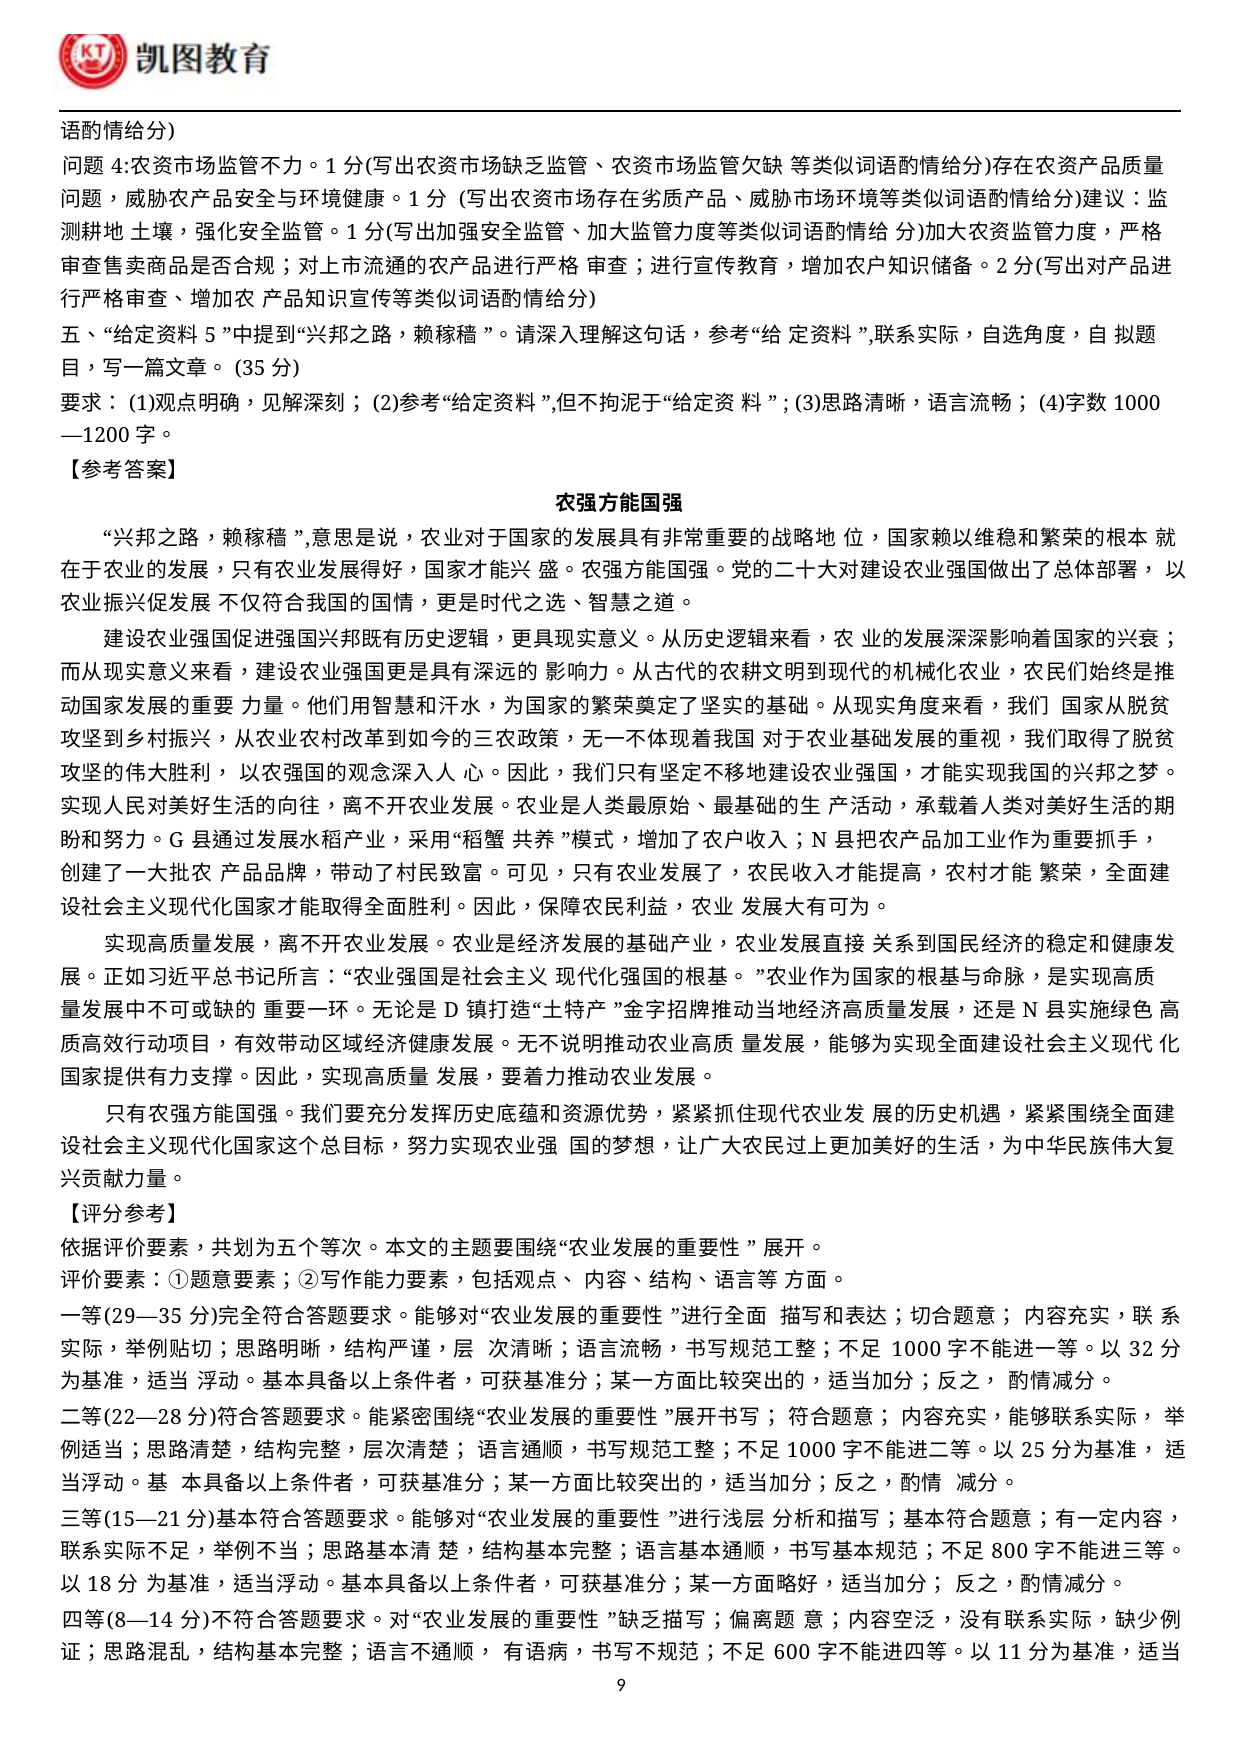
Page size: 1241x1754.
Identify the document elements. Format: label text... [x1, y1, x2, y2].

text 【评分参考】 [59, 1200, 1187, 1227]
text 语酌情给分) [60, 117, 1187, 144]
text 问题 4:农资市场监管不力。1 分(写出农资市场缺乏监管、农资市场监管欠缺 等类似词语酌情给分)存在农资产品质量 问题，威胁农产品安全与环境健康。1 分 (写出农资市场存在劣质产品、威胁市场环境等类似词语酌情给分)建议：监 测耕地 土壤，强化安全监管。1 分(写出加强安全监管、加大监管力度等类似词语酌情给 分)加大农资监管力度，严格 审查售卖商品是否合规；对上市流通的农产品进行严格 审查；进行宣传教育，增加农户知识储备。2 分(写出对产品进 行严格审查、增加农 产品知识宣传等类似词语酌情给分) [60, 151, 1181, 312]
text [60, 1605, 1181, 1666]
picture [52, 34, 279, 94]
text 【参考答案】 [59, 456, 1187, 482]
text 要求： (1)观点明确，见解深刻； (2)参考“给定资料 ”,但不拘泥于“给定资 料 ” ; (3)思路清晰，语言流畅； (4)字数 1000—1200 字。 [60, 388, 1181, 449]
text 只有农强方能国强。我们要充分发挥历史底蕴和资源优势，紧紧抓住现代农业发 展的历史机遇，紧紧围绕全面建 设社会主义现代化国家这个总目标，努力实现农业强 国的梦想，让广大农民过上更加美好的生活，为中华民族伟大复 兴贡献力量。 [60, 1099, 1181, 1192]
text 农强方能国强 [555, 489, 1187, 516]
text 依据评价要素，共划为五个等次。本文的主题要围绕“农业发展的重要性 ” 展开。 评价要素：①题意要素；②写作能力要素，包括观点、 内容、结构、语言等 方面。 [60, 1233, 854, 1294]
text “兴邦之路，赖稼穑 ”,意思是说，农业对于国家的发展具有非常重要的战略地 位，国家赖以维稳和繁荣的根本 就在于农业的发展，只有农业发展得好，国家才能兴 盛。农强方能国强。党的二十大对建设农业强国做出了总体部署， 以农业振兴促发展 不仅符合我国的国情，更是时代之选、智慧之道。 [60, 523, 1187, 617]
text 二等(22—28 分)符合答题要求。能紧密围绕“农业发展的重要性 ”展开书写； 符合题意； 内容充实，能够联系实际， 举例适当；思路清楚，结构完整，层次清楚； 语言通顺，书写规范工整；不足 1000 字不能进二等。以 25 分为基准， 适当浮动。基 本具备以上条件者，可获基准分；某一方面比较突出的，适当加分；反之，酌情 减分。 [60, 1402, 1186, 1496]
text 五、“给定资料 5 ”中提到“兴邦之路，赖稼穑 ”。请深入理解这句话，参考“给 定资料 ”,联系实际，自选角度，自 拟题目，写一篇文章。 (35 分) [60, 321, 1181, 381]
text 一等(29—35 分)完全符合答题要求。能够对“农业发展的重要性 ”进行全面 描写和表达；切合题意； 内容充实，联 系实际，举例贴切；思路明晰，结构严谨，层 次清晰；语言流畅，书写规范工整；不足 1000 字不能进一等。以 32 分为基准，适当 浮动。基本具备以上条件者，可获基准分；某一方面比较突出的，适当加分；反之， 酌情减分。 [60, 1301, 1181, 1395]
text 实现高质量发展，离不开农业发展。农业是经济发展的基础产业，农业发展直接 关系到国民经济的稳定和健康发 展。正如习近平总书记所言：“农业强国是社会主义 现代化强国的根基。 ”农业作为国家的根基与命脉，是实现高质 量发展中不可或缺的 重要一环。无论是 D 镇打造“土特产 ”金字招牌推动当地经济高质量发展，还是 N 县实施绿色 高质高效行动项目，有效带动区域经济健康发展。无不说明推动农业高质 量发展，能够为实现全面建设社会主义现代 化国家提供有力支撑。因此，实现高质量 发展，要着力推动农业发展。 [60, 929, 1181, 1090]
text 三等(15—21分)基本符合答题要求。能够对“农业发展的重要性 ”进行浅层 分析和描写；基本符合题意；有一定内容， 联系实际不足，举例不当；思路基本清 楚，结构基本完整；语言基本通顺，书写基本规范；不足 800 字不能进三等。 以 18 分 为基准，适当浮动。基本具备以上条件者，可获基准分；某一方面略好，适当加分； 反之，酌情减分。 [60, 1504, 1187, 1597]
text 建设农业强国促进强国兴邦既有历史逻辑，更具现实意义。从历史逻辑来看，农 业的发展深深影响着国家的兴衰； 而从现实意义来看，建设农业强国更是具有深远的 影响力。从古代的农耕文明到现代的机械化农业，农民们始终是推 动国家发展的重要 力量。他们用智慧和汗水，为国家的繁荣奠定了坚实的基础。从现实角度来看，我们 国家从脱贫 攻坚到乡村振兴，从农业农村改革到如今的三农政策，无一不体现着我国 对于农业基础发展的重视，我们取得了脱贫 攻坚的伟大胜利， 以农强国的观念深入人 心。因此，我们只有坚定不移地建设农业强国，才能实现我国的兴邦之梦。 实现人民对美好生活的向往，离不开农业发展。农业是人类最原始、最基础的生 产活动，承载着人类对美好生活的期 盼和努力。G 县通过发展水稻产业，采用“稻蟹 共养 ”模式，增加了农户收入；N 县把农产品加工业作为重要抓手， 创建了一大批农 产品品牌，带动了村民致富。可见，只有农业发展了，农民收入才能提高，农村才能 繁荣，全面建 设社会主义现代化国家才能取得全面胜利。因此，保障农民利益，农业 发展大有可为。 [60, 624, 1187, 921]
